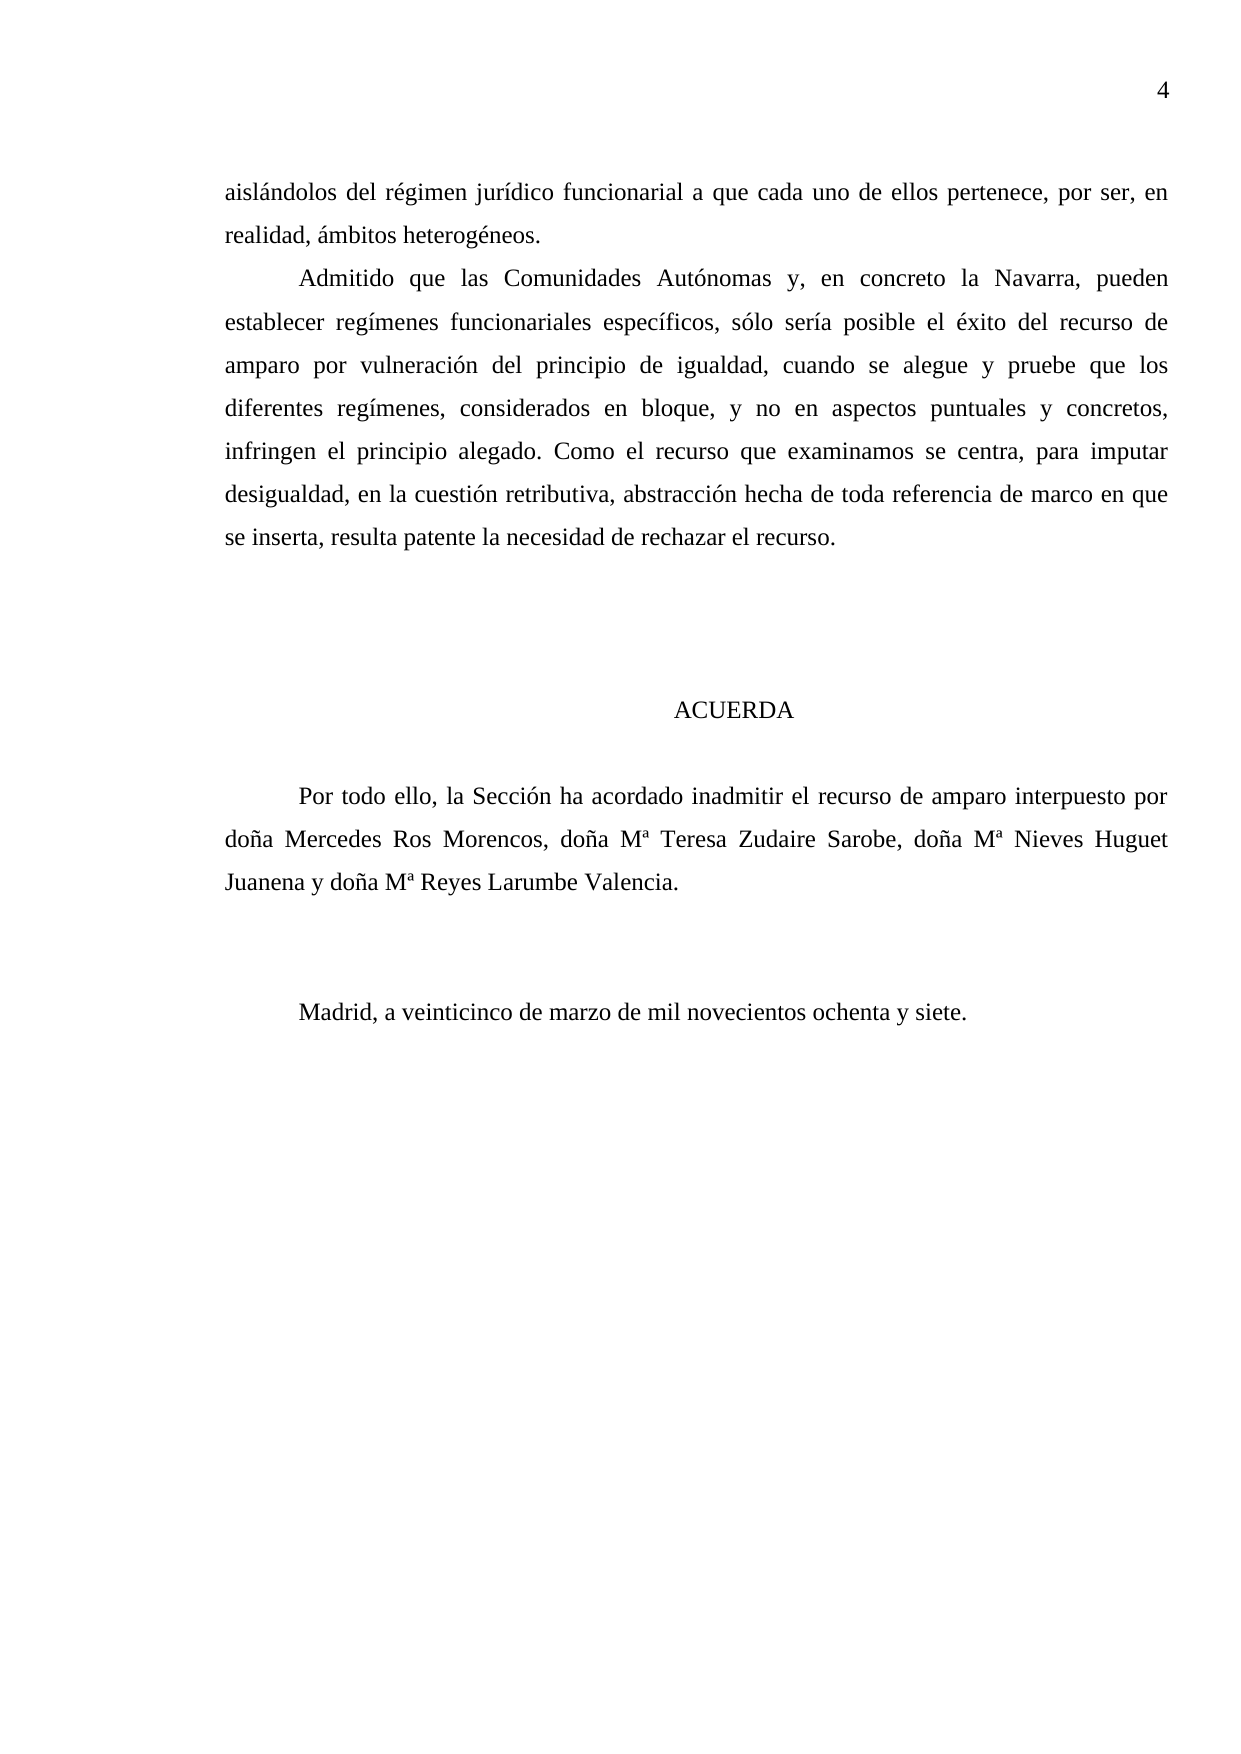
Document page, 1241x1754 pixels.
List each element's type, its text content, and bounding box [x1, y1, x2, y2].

text Por todo ello, la Sección ha acordado inadmitir el recurso de amparo interpuesto por doña Mercedes Ros Morencos, doña Mª Teresa Zudaire Sarobe, doña Mª Nieves Huguet Juanena y doña Mª Reyes Larumbe Valencia. [224, 781, 1169, 896]
text Admitido que las Comunidades Autónomas y, en concreto la Navarra, pueden establecer regímenes funcionariales específicos, sólo sería posible el éxito del recurso de amparo por vulneración del principio de igualdad, cuando se alegue y pruebe que los diferentes regímenes, considerados en bloque, y no en aspectos puntuales y concretos, infringen el principio alegado. Como el recurso que examinamos se centra, para imputar desigualdad, en la cuestión retributiva, abstracción hecha de toda referencia de marco en que se inserta, resulta patente la necesidad de rechazar el recurso. [224, 263, 1169, 551]
text ACUERDA [224, 695, 1169, 723]
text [224, 177, 1169, 249]
text Madrid, a veinticinco de marzo de mil novecientos ochenta y siete. [224, 997, 1169, 1025]
